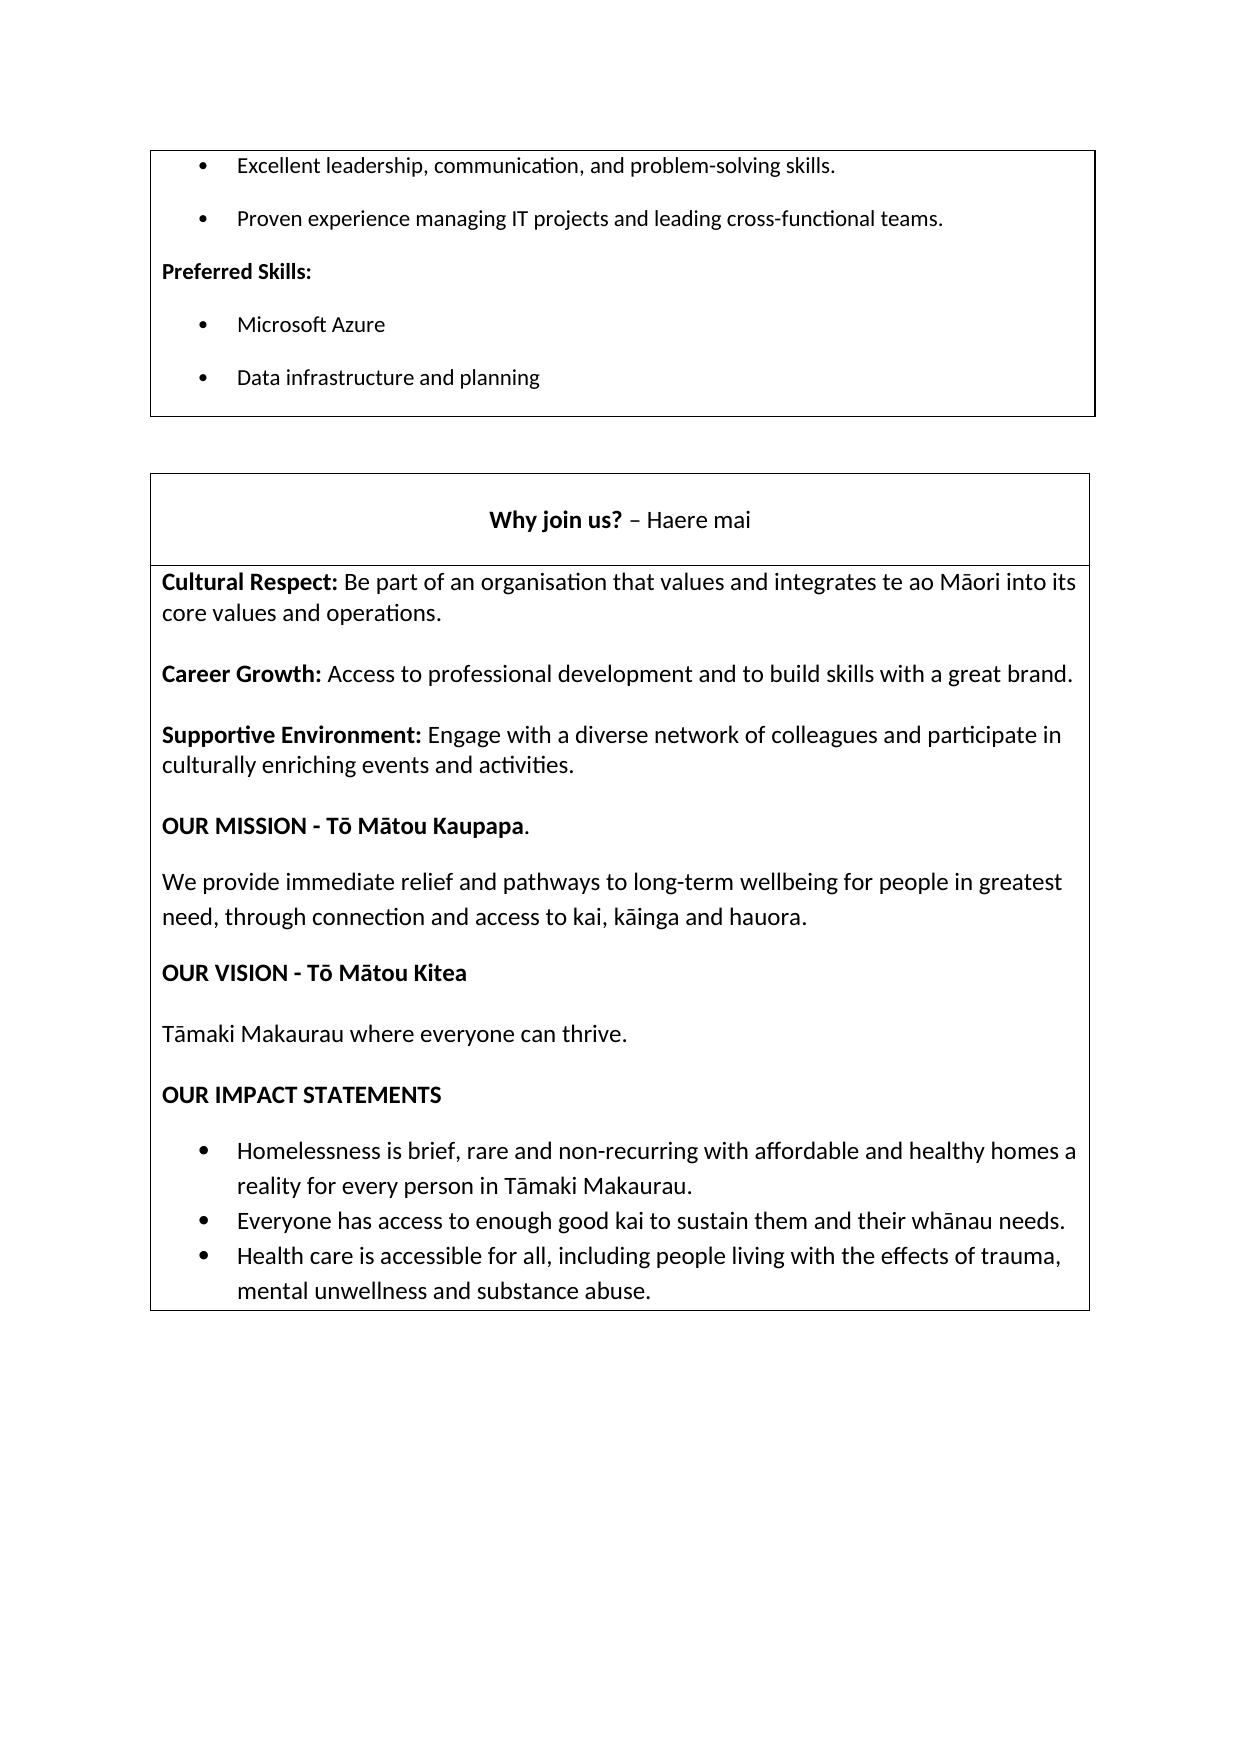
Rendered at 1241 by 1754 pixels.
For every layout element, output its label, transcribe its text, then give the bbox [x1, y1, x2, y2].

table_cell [151, 151, 1094, 416]
table_header Why join us? – Haere mai [151, 474, 1089, 565]
table_cell Cultural Respect: Be part of an organisation that values and integrates te ao Māori into its core values and operations. Career Growth: Access to professional development and to build skills with a great brand. Supportive Environment: Engage with a diverse network of colleagues and participate in culturally enriching events and activities. OUR MISSION - Tō Mātou Kaupapa. We provide immediate relief and pathways to long-term wellbeing for people in greatest need, through connection and access to kai, kāinga and hauora. OUR VISION - Tō Mātou Kitea Tāmaki Makaurau where everyone can thrive. OUR IMPACT STATEMENTS Homelessness is brief, rare and non-recurring with affordable and healthy homes a reality for every person in Tāmaki Makaurau. Everyone has access to enough good kai to sustain them and their whānau needs. Health care is accessible for all, including people living with the effects of trauma, mental unwellness and substance abuse. [151, 566, 1089, 1309]
